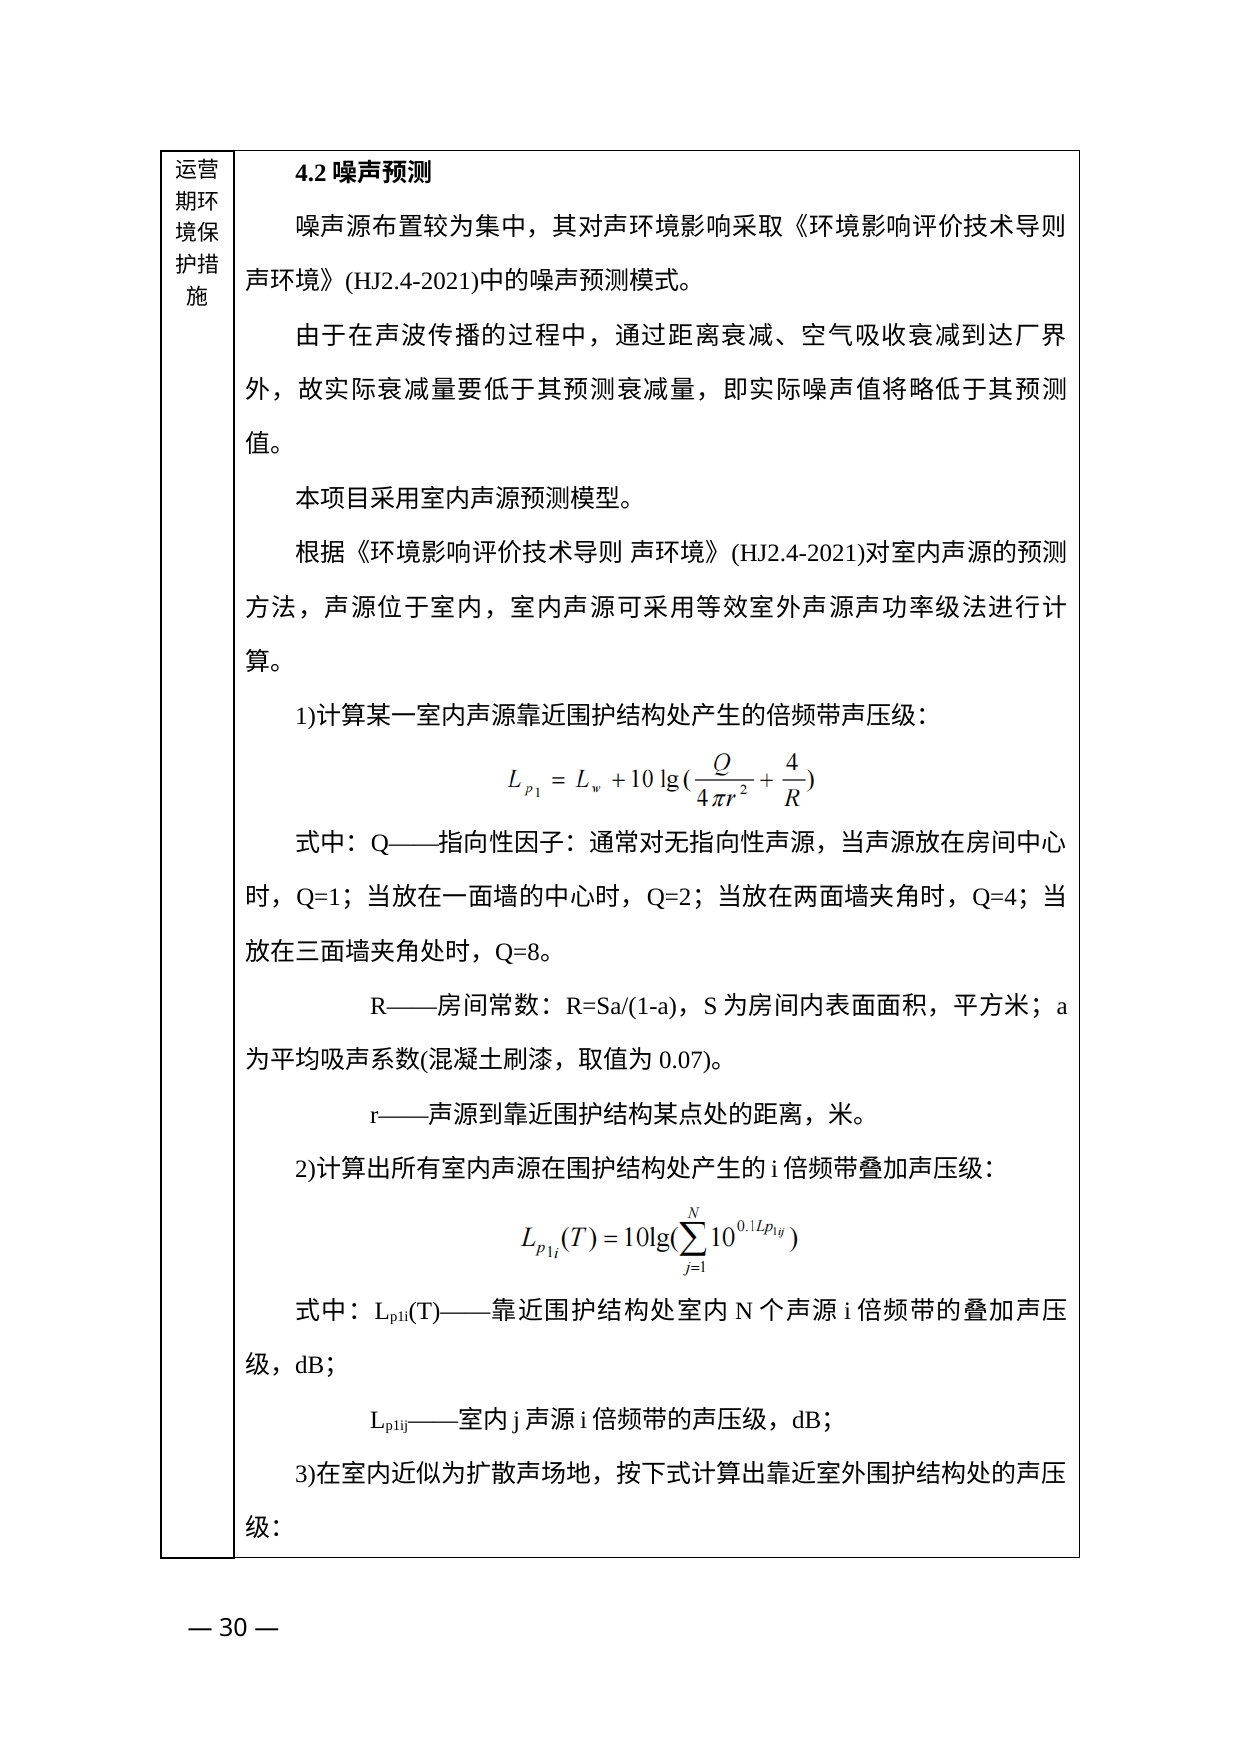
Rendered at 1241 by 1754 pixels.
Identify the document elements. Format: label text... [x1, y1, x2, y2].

picture [493, 750, 819, 810]
table_header 运营期环境保护措施 [162, 152, 233, 1557]
picture [512, 1202, 801, 1278]
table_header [235, 151, 1079, 1557]
